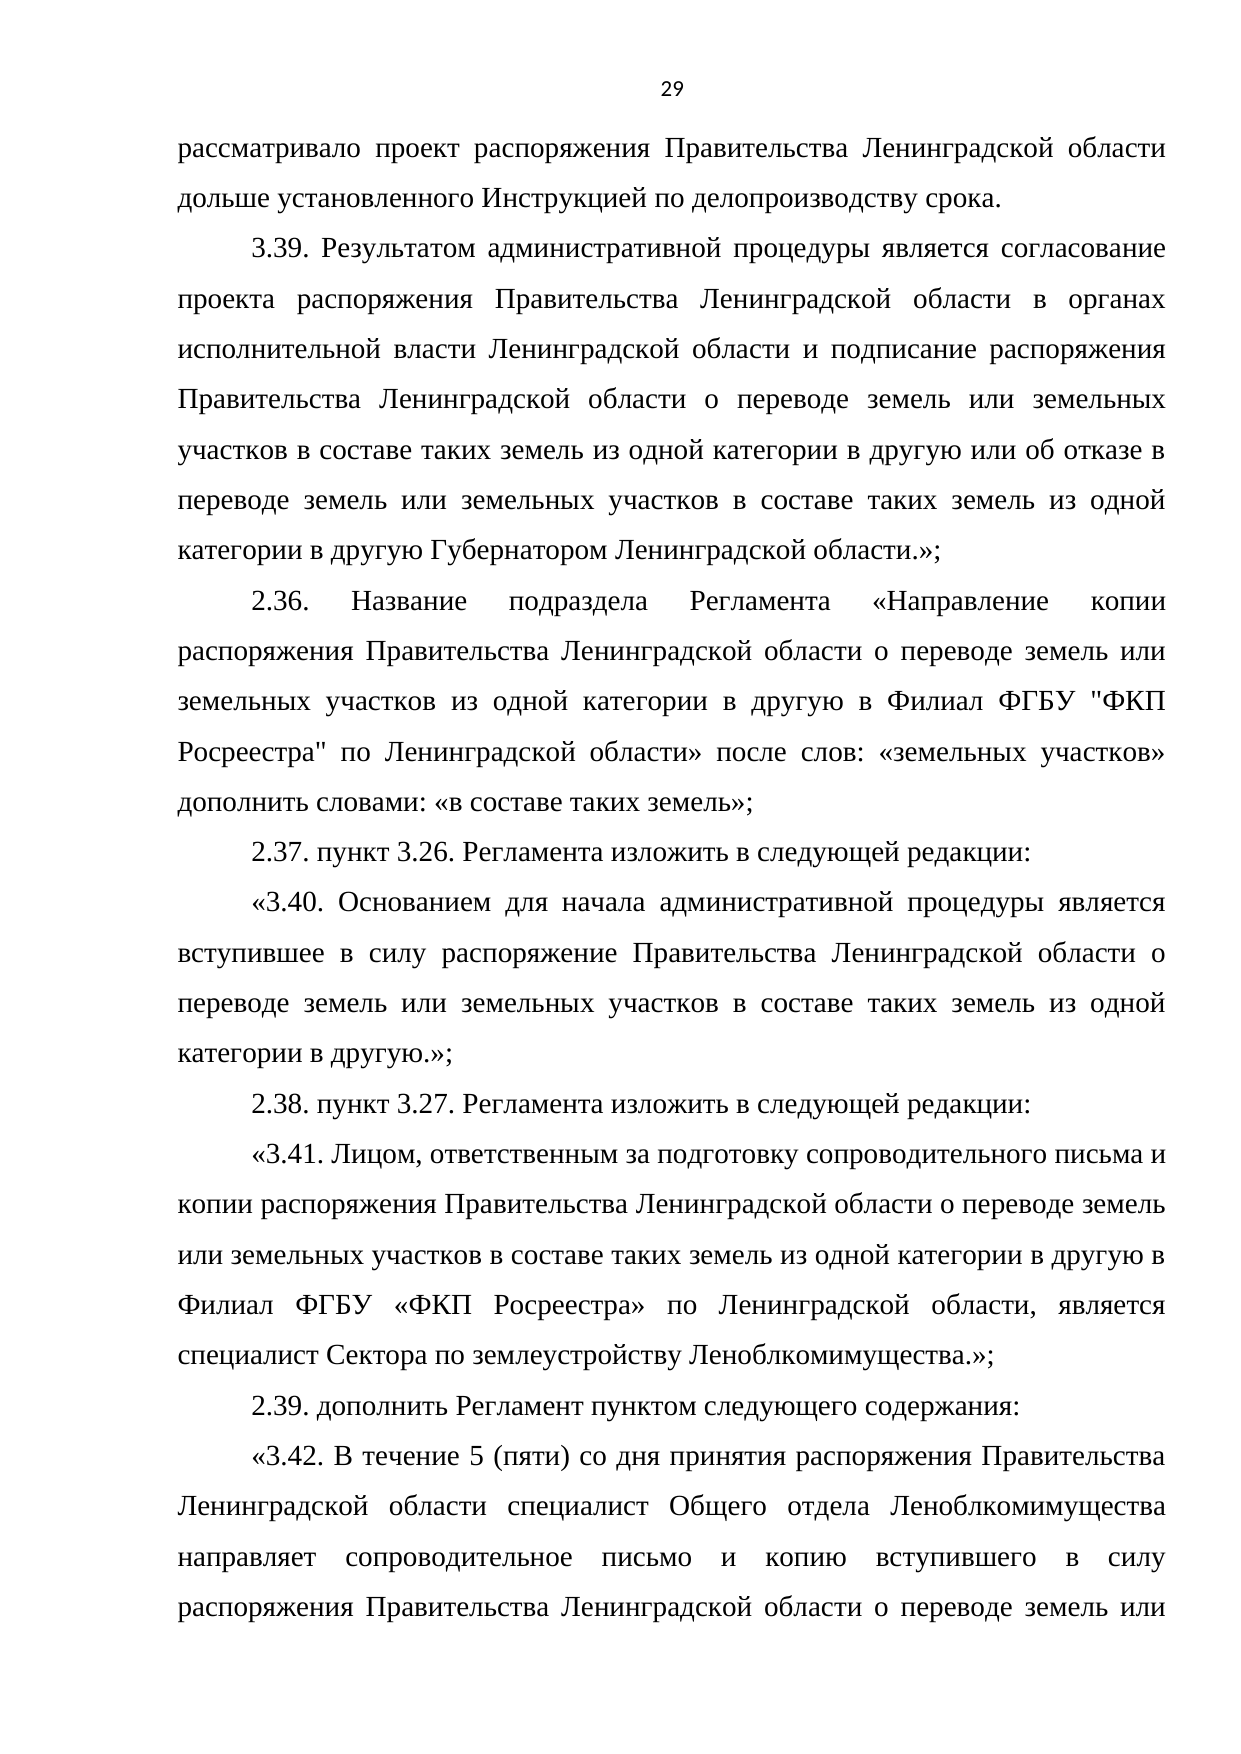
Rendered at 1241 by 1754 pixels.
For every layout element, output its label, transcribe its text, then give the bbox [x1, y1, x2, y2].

text 2.38. пункт 3.27. Регламента изложить в следующей редакции: [177, 1086, 1167, 1119]
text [177, 130, 1167, 214]
text «3.40. Основанием для начала административной процедуры является вступившее в силу распоряжение Правительства Ленинградской области о переводе земель или земельных участков в составе таких земель из одной категории в другую.»; [177, 884, 1167, 1069]
text 3.39. Результатом административной процедуры является согласование проекта распоряжения Правительства Ленинградской области в органах исполнительной власти Ленинградской области и подписание распоряжения Правительства Ленинградской области о переводе земель или земельных участков в составе таких земель из одной категории в другую или об отказе в переводе земель или земельных участков в составе таких земель из одной категории в другую Губернатором Ленинградской области.»; [177, 231, 1167, 566]
text 2.37. пункт 3.26. Регламента изложить в следующей редакции: [177, 834, 1167, 868]
text 2.39. дополнить Регламент пунктом следующего содержания: [177, 1388, 1167, 1421]
text 2.36. Название подраздела Регламента «Направление копии распоряжения Правительства Ленинградской области о переводе земель или земельных участков из одной категории в другую в Филиал ФГБУ "ФКП Росреестра" по Ленинградской области» после слов: «земельных участков» дополнить словами: «в составе таких земель»; [177, 583, 1167, 817]
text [177, 1438, 1167, 1622]
text «3.41. Лицом, ответственным за подготовку сопроводительного письма и копии распоряжения Правительства Ленинградской области о переводе земель или земельных участков в составе таких земель из одной категории в другую в Филиал ФГБУ «ФКП Росреестра» по Ленинградской области, является специалист Сектора по землеустройству Леноблкомимущества.»; [177, 1136, 1167, 1371]
